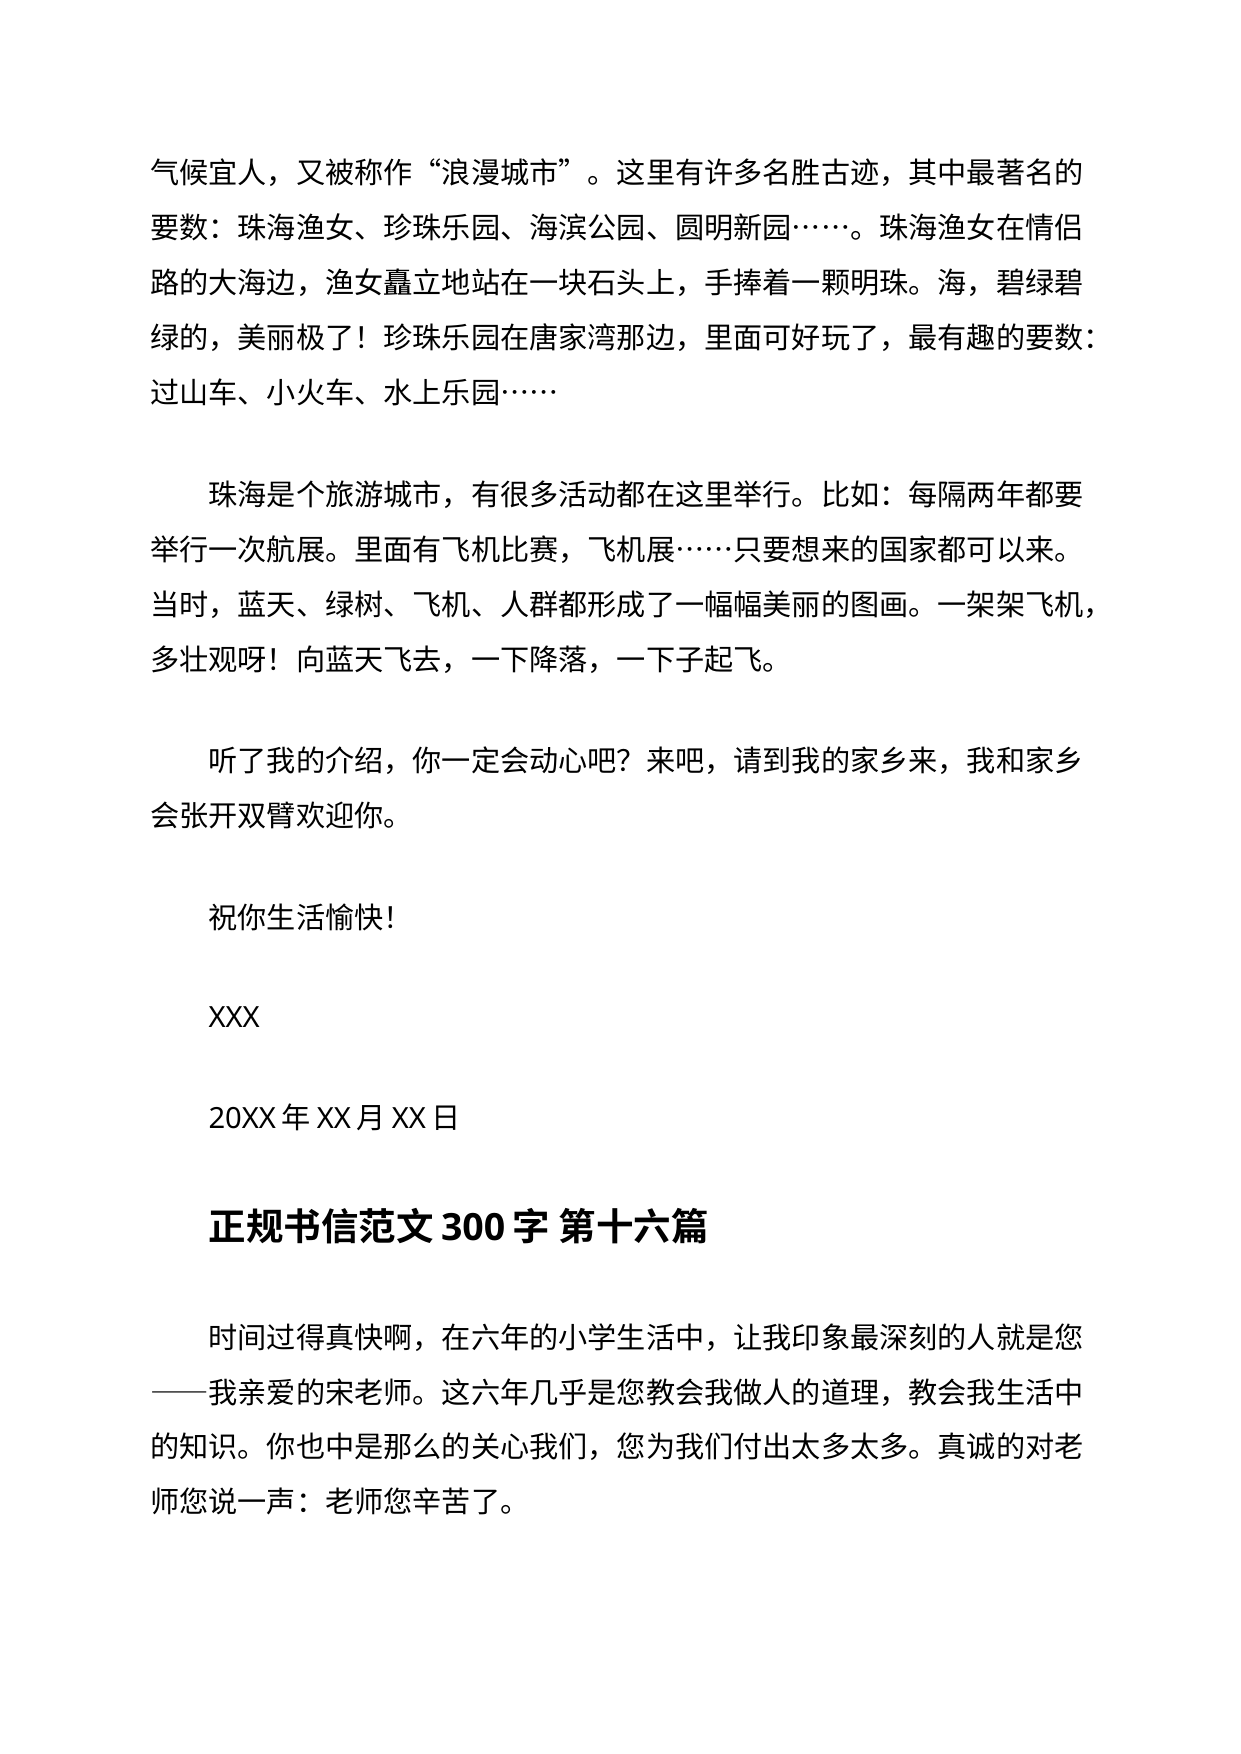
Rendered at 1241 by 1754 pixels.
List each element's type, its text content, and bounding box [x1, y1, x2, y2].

text 时间过得真快啊，在六年的小学生活中，让我印象最深刻的人就是您——我亲爱的宋老师。这六年几乎是您教会我做人的道理，教会我生活中的知识。你也中是那么的关心我们，您为我们付出太多太多。真诚的对老师您说一声：老师您辛苦了。 [150, 1314, 1090, 1521]
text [150, 150, 1090, 412]
text 20XX年XX月XX日 [150, 1095, 1090, 1137]
text 祝你生活愉快！ [150, 894, 1090, 937]
text 正规书信范文300字 第十六篇 [150, 1197, 1090, 1251]
text XXX [150, 996, 1090, 1036]
text 珠海是个旅游城市，有很多活动都在这里举行。比如：每隔两年都要举行一次航展。里面有飞机比赛，飞机展……只要想来的国家都可以来。当时，蓝天、绿树、飞机、人群都形成了一幅幅美丽的图画。一架架飞机，多壮观呀！向蓝天飞去，一下降落，一下子起飞。 [150, 471, 1090, 678]
text 听了我的介绍，你一定会动心吧？来吧，请到我的家乡来，我和家乡会张开双臂欢迎你。 [150, 738, 1090, 835]
